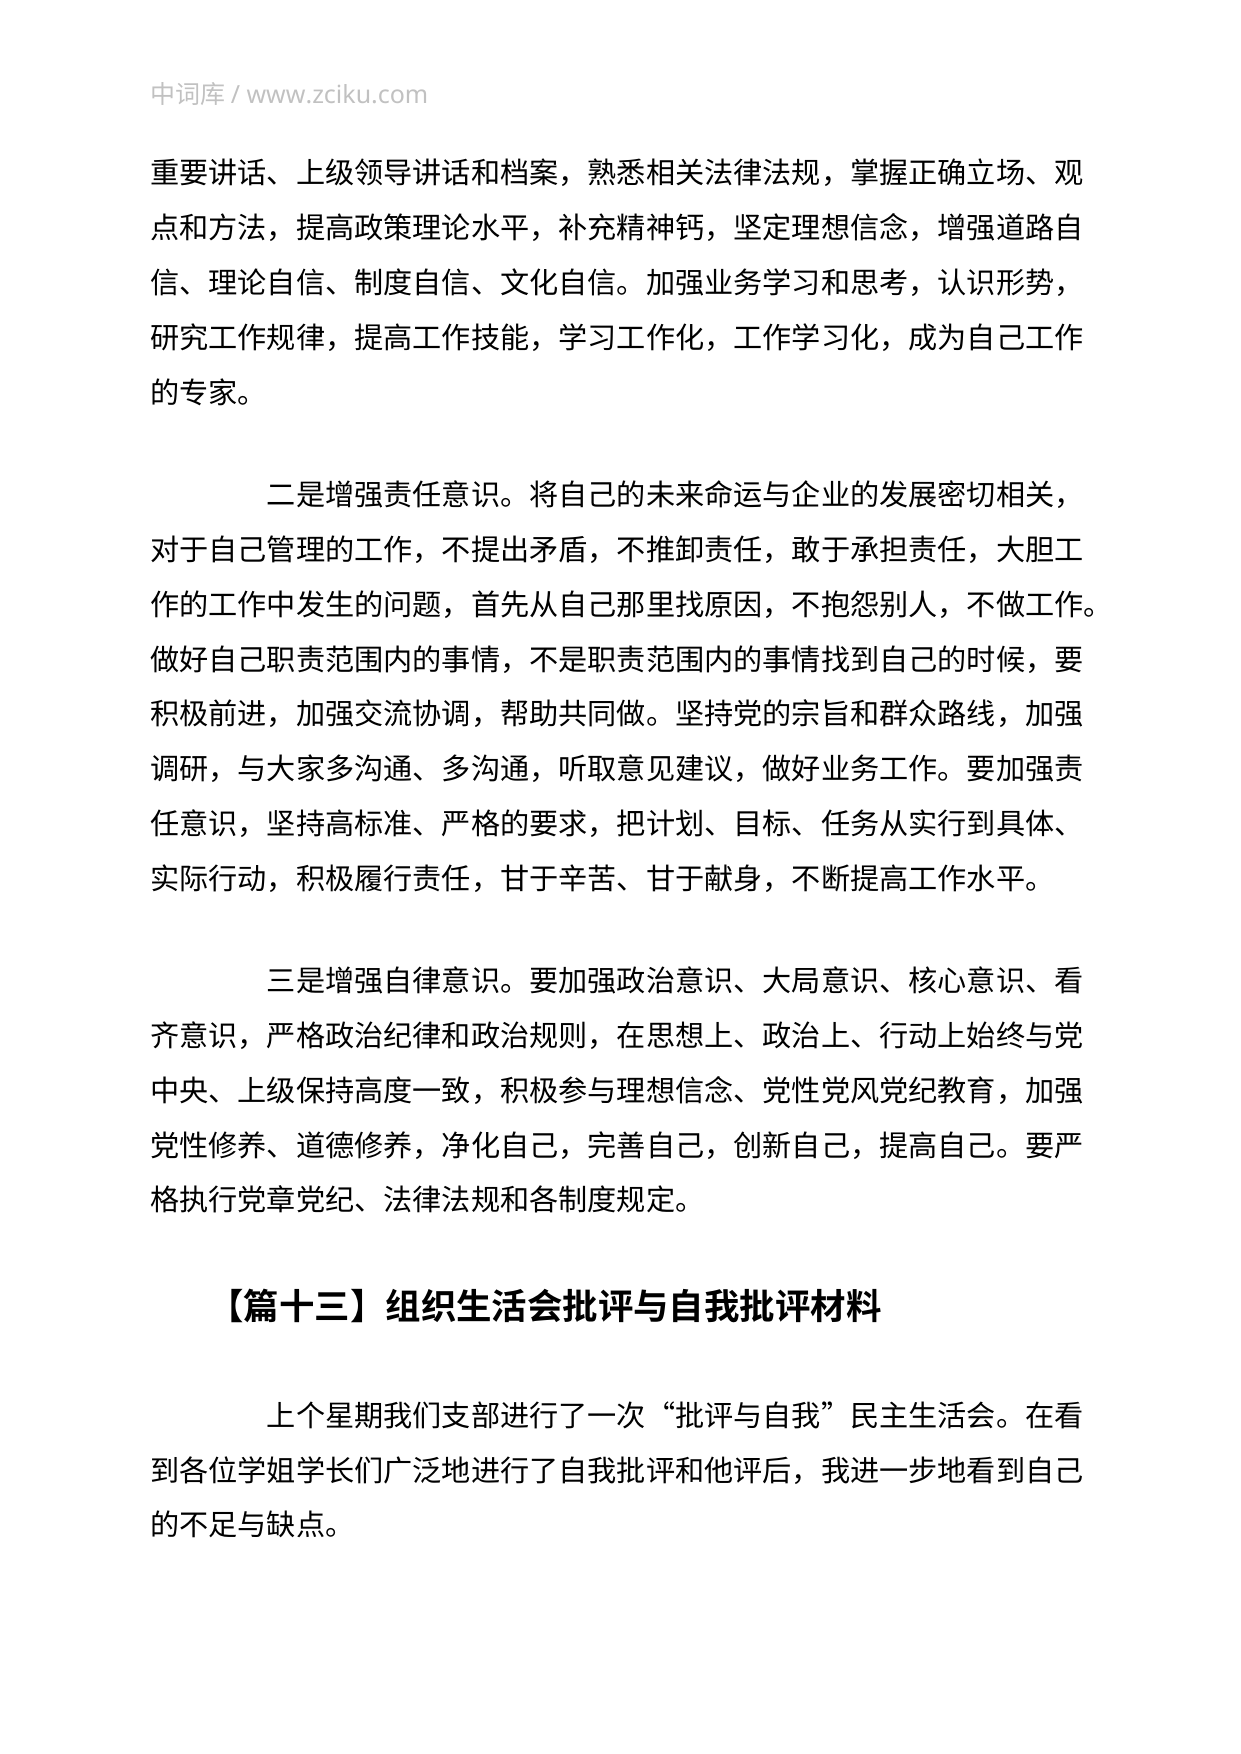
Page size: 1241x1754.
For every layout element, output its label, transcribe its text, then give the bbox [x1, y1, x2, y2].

text 二是增强责任意识。将自己的未来命运与企业的发展密切相关，对于自己管理的工作，不提出矛盾，不推卸责任，敢于承担责任，大胆工作的工作中发生的问题，首先从自己那里找原因，不抱怨别人，不做工作。做好自己职责范围内的事情，不是职责范围内的事情找到自己的时候，要积极前进，加强交流协调，帮助共同做。坚持党的宗旨和群众路线，加强调研，与大家多沟通、多沟通，听取意见建议，做好业务工作。要加强责任意识，坚持高标准、严格的要求，把计划、目标、任务从实行到具体、实际行动，积极履行责任，甘于辛苦、甘于献身，不断提高工作水平。 [150, 471, 1090, 898]
text 上个星期我们支部进行了一次“批评与自我”民主生活会。在看到各位学姐学长们广泛地进行了自我批评和他评后，我进一步地看到自己的不足与缺点。 [150, 1392, 1090, 1544]
text 【篇十三】组织生活会批评与自我批评材料 [150, 1279, 1090, 1330]
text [150, 150, 1090, 412]
text 三是增强自律意识。要加强政治意识、大局意识、核心意识、看齐意识，严格政治纪律和政治规则，在思想上、政治上、行动上始终与党中央、上级保持高度一致，积极参与理想信念、党性党风党纪教育，加强党性修养、道德修养，净化自己，完善自己，创新自己，提高自己。要严格执行党章党纪、法律法规和各制度规定。 [150, 957, 1090, 1219]
